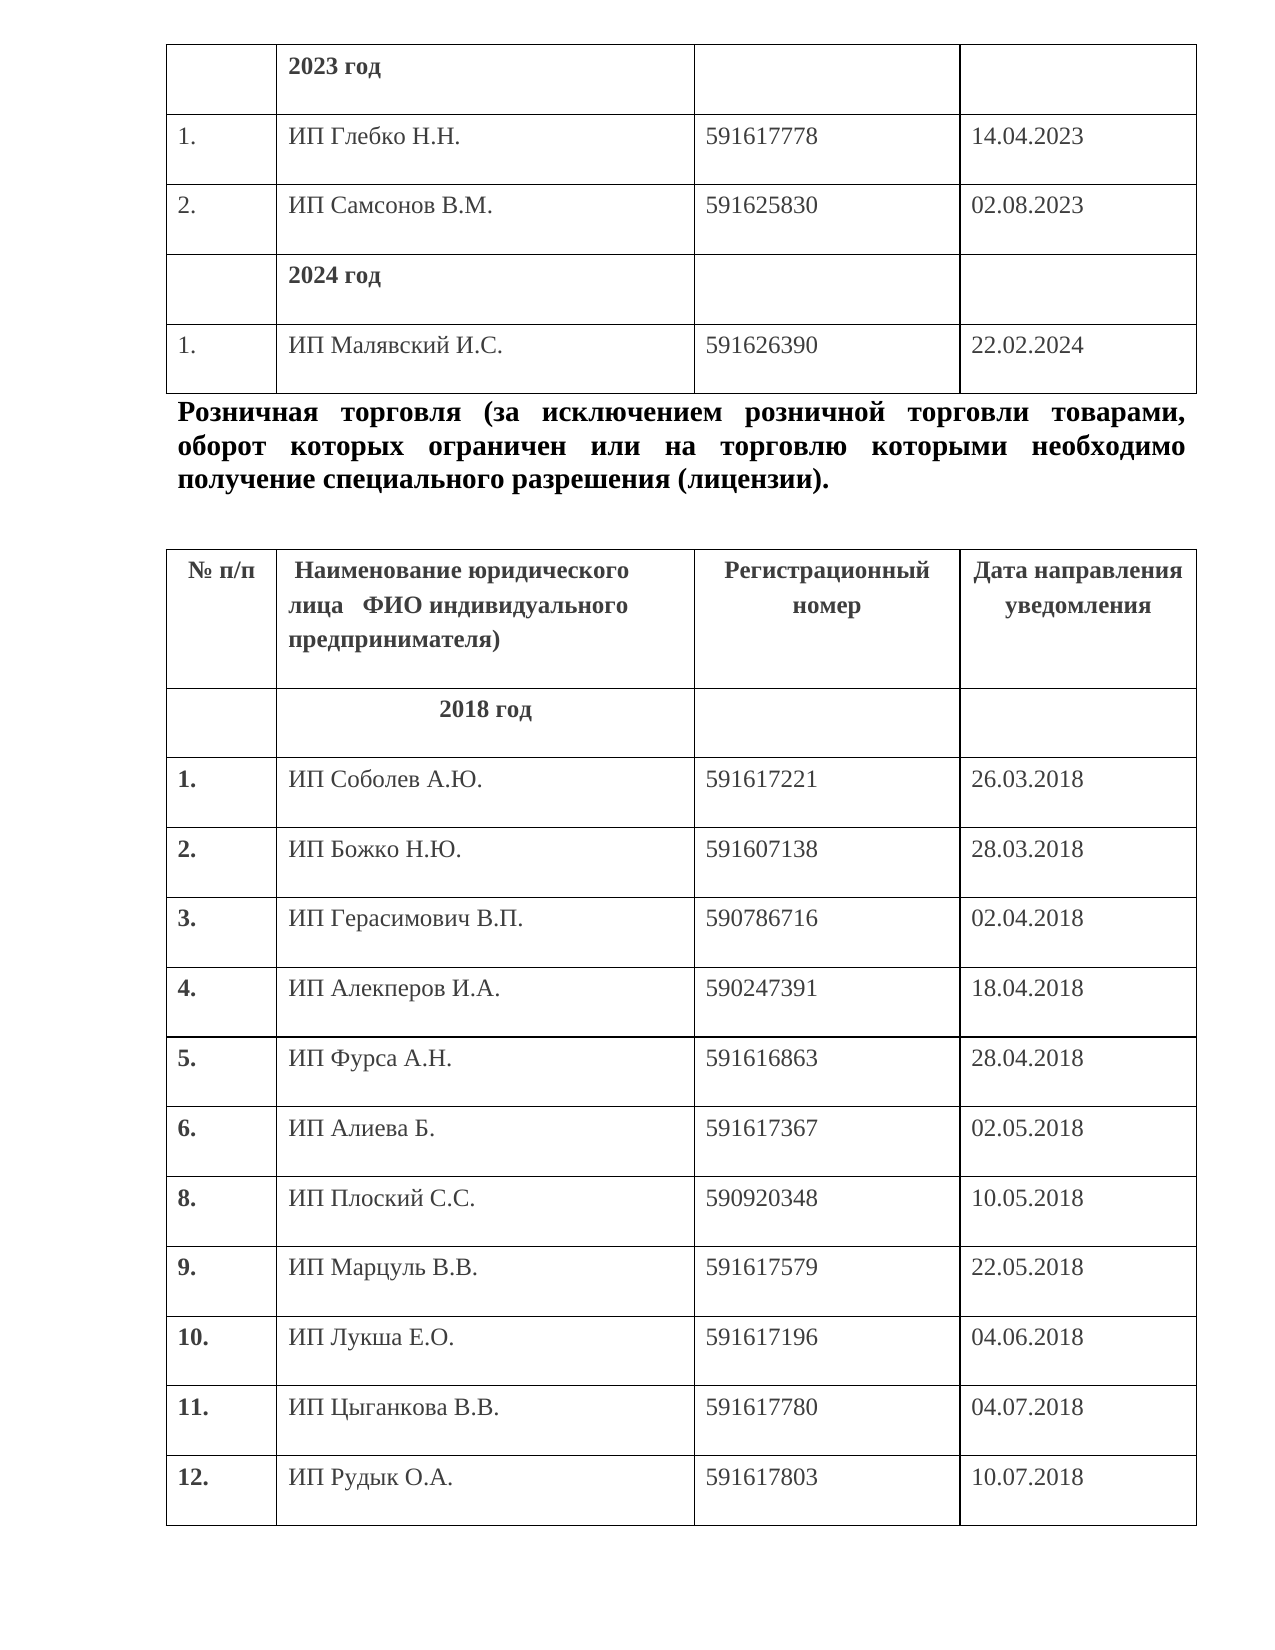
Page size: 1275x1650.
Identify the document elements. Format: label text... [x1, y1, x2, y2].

table_cell [695, 689, 959, 757]
table_cell 591617221 [695, 758, 959, 827]
table_cell 1. [167, 115, 276, 184]
table_cell [167, 45, 276, 114]
table_cell 9. [167, 1247, 276, 1316]
table_cell ИП Малявский И.С. [277, 325, 694, 393]
table_cell 14.04.2023 [961, 115, 1196, 184]
table_cell 590247391 [695, 968, 959, 1036]
table_cell 12. [167, 1456, 276, 1525]
table_cell 1. [167, 758, 276, 827]
table_cell 02.08.2023 [961, 185, 1196, 254]
table_cell 10.07.2018 [961, 1456, 1196, 1525]
table_cell 2. [167, 185, 276, 254]
table_cell ИП Божко Н.Ю. [277, 828, 694, 897]
table_cell ИП Плоский С.С. [277, 1177, 694, 1246]
table_cell 591617196 [695, 1317, 959, 1385]
table_cell 591607138 [695, 828, 959, 897]
table_cell 22.05.2018 [961, 1247, 1196, 1316]
table_cell ИП Самсонов В.М. [277, 185, 694, 254]
table_cell [961, 45, 1196, 114]
table_cell ИП Марцуль В.В. [277, 1247, 694, 1316]
table_cell 591617579 [695, 1247, 959, 1316]
table_cell 591626390 [695, 325, 959, 393]
table_cell 591617367 [695, 1107, 959, 1176]
table_cell 28.03.2018 [961, 828, 1196, 897]
table_cell 8. [167, 1177, 276, 1246]
table_cell 5. [167, 1038, 276, 1106]
table_cell ИП Глебко Н.Н. [277, 115, 694, 184]
table_cell ИП Алиева Б. [277, 1107, 694, 1176]
table_cell 2024 год [277, 255, 694, 323]
table_cell 02.05.2018 [961, 1107, 1196, 1176]
table_cell ИП Фурса А.Н. [277, 1038, 694, 1106]
table_cell ИП Соболев А.Ю. [277, 758, 694, 827]
table_cell 04.07.2018 [961, 1386, 1196, 1455]
table_header Дата направления уведомления [961, 550, 1196, 687]
table_cell 18.04.2018 [961, 968, 1196, 1036]
table_cell [167, 689, 276, 757]
table_cell 590786716 [695, 898, 959, 967]
table_cell 6. [167, 1107, 276, 1176]
table_cell 22.02.2024 [961, 325, 1196, 393]
table_cell 2. [167, 828, 276, 897]
table_cell 3. [167, 898, 276, 967]
table_cell ИП Герасимович В.П. [277, 898, 694, 967]
table_cell ИП Рудык О.А. [277, 1456, 694, 1525]
table_cell 591617780 [695, 1386, 959, 1455]
table_cell [961, 689, 1196, 757]
table_cell 1. [167, 325, 276, 393]
table_cell ИП Лукша Е.О. [277, 1317, 694, 1385]
table_header Регистрационный номер [695, 550, 959, 687]
table_cell 590920348 [695, 1177, 959, 1246]
table_cell 591617803 [695, 1456, 959, 1525]
table_cell ИП Цыганкова В.В. [277, 1386, 694, 1455]
table_cell [961, 255, 1196, 323]
table_cell [167, 255, 276, 323]
table_cell 2023 год [277, 45, 694, 114]
table_cell ИП Алекперов И.А. [277, 968, 694, 1036]
table_header Наименование юридического лица ФИО индивидуального предпринимателя) [277, 550, 694, 687]
table_cell 02.04.2018 [961, 898, 1196, 967]
table_cell 26.03.2018 [961, 758, 1196, 827]
table_cell 10. [167, 1317, 276, 1385]
table_cell 2018 год [277, 689, 694, 757]
table_cell 28.04.2018 [961, 1038, 1196, 1106]
text Розничная торговля (за исключением розничной торговли товарами, оборот которых ограничен или на торговлю которыми необходимо получение специального разрешения (лицензии). [177, 394, 1186, 495]
table_cell 10.05.2018 [961, 1177, 1196, 1246]
table_cell [695, 45, 959, 114]
table_cell 4. [167, 968, 276, 1036]
table_cell 591616863 [695, 1038, 959, 1106]
table_cell [695, 255, 959, 323]
table_cell 04.06.2018 [961, 1317, 1196, 1385]
table_cell 591625830 [695, 185, 959, 254]
table_header № п/п [167, 550, 276, 687]
table_cell 11. [167, 1386, 276, 1455]
table_cell 591617778 [695, 115, 959, 184]
